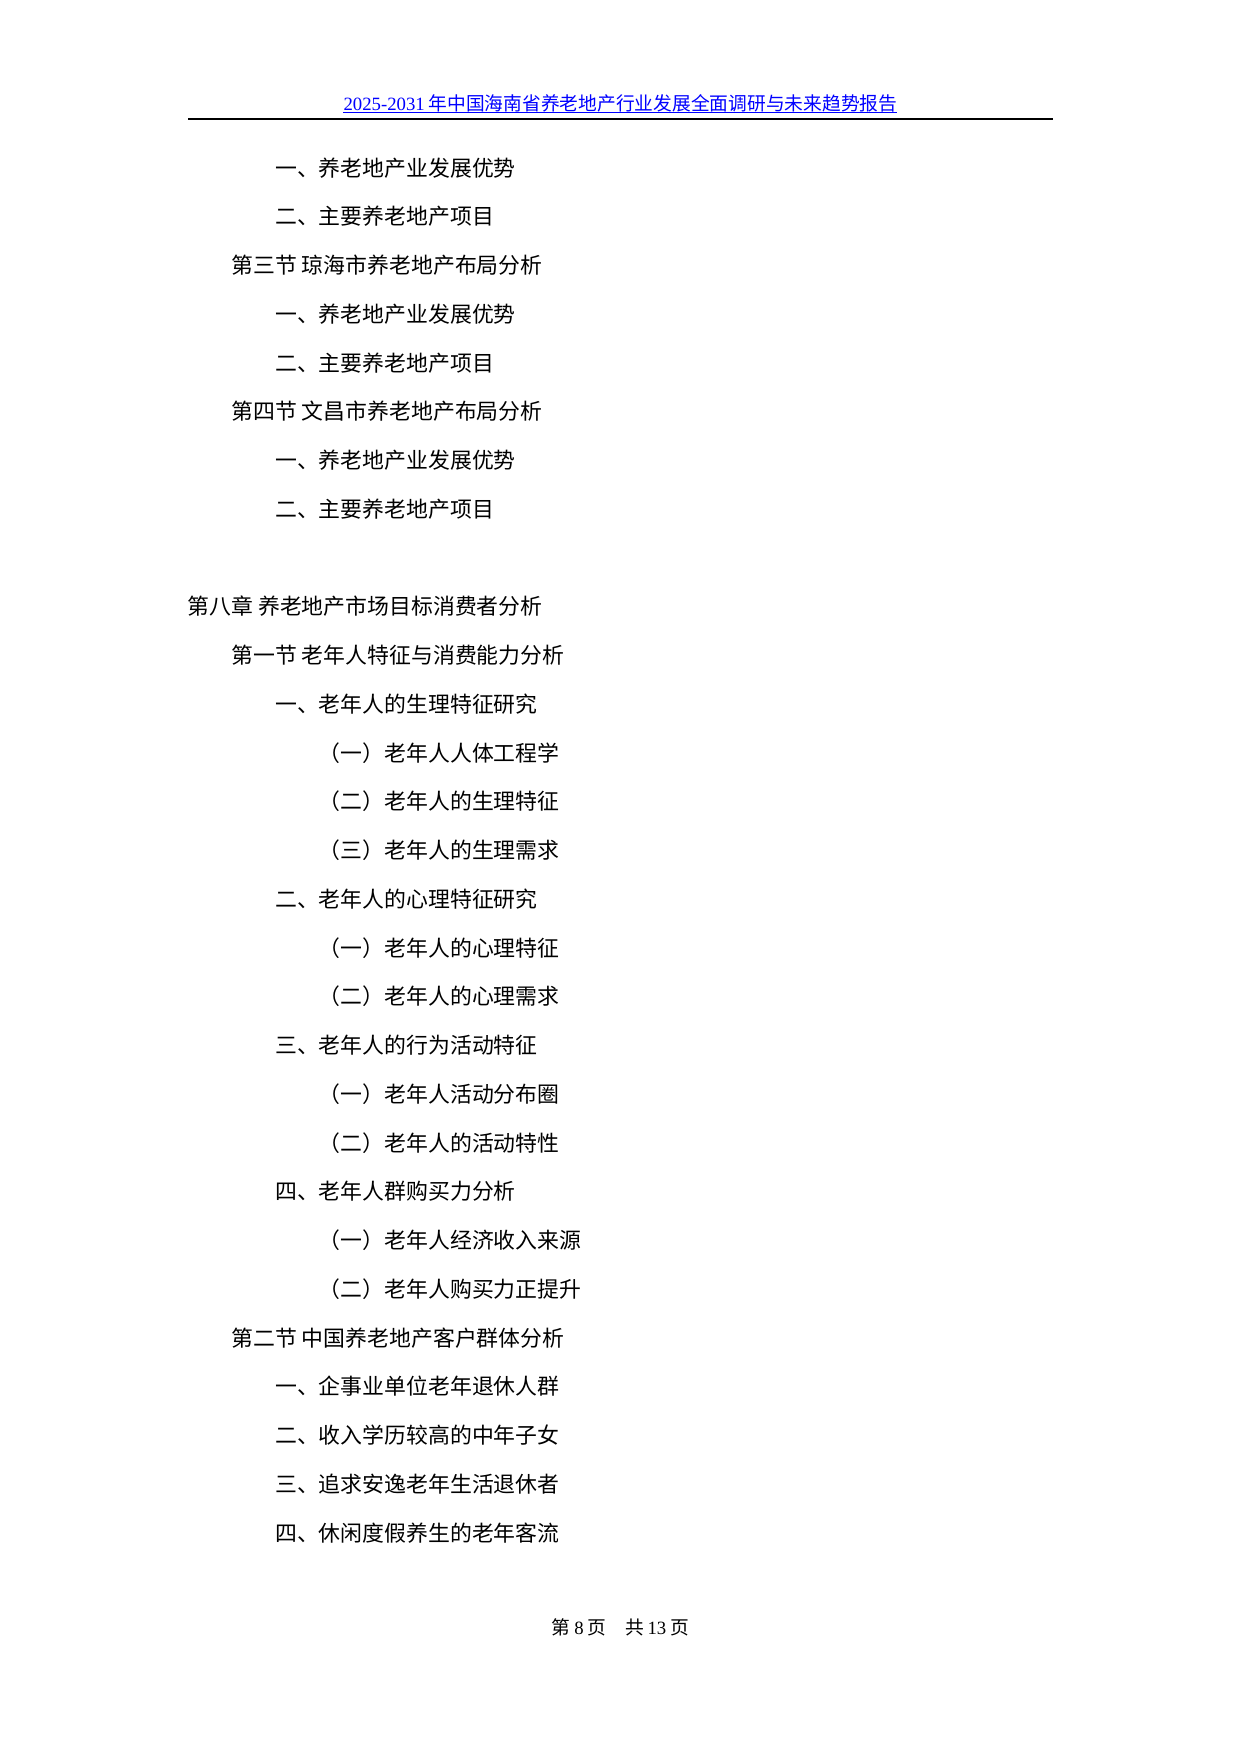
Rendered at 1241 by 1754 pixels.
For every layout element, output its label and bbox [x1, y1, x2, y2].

text [187, 150, 1053, 1548]
